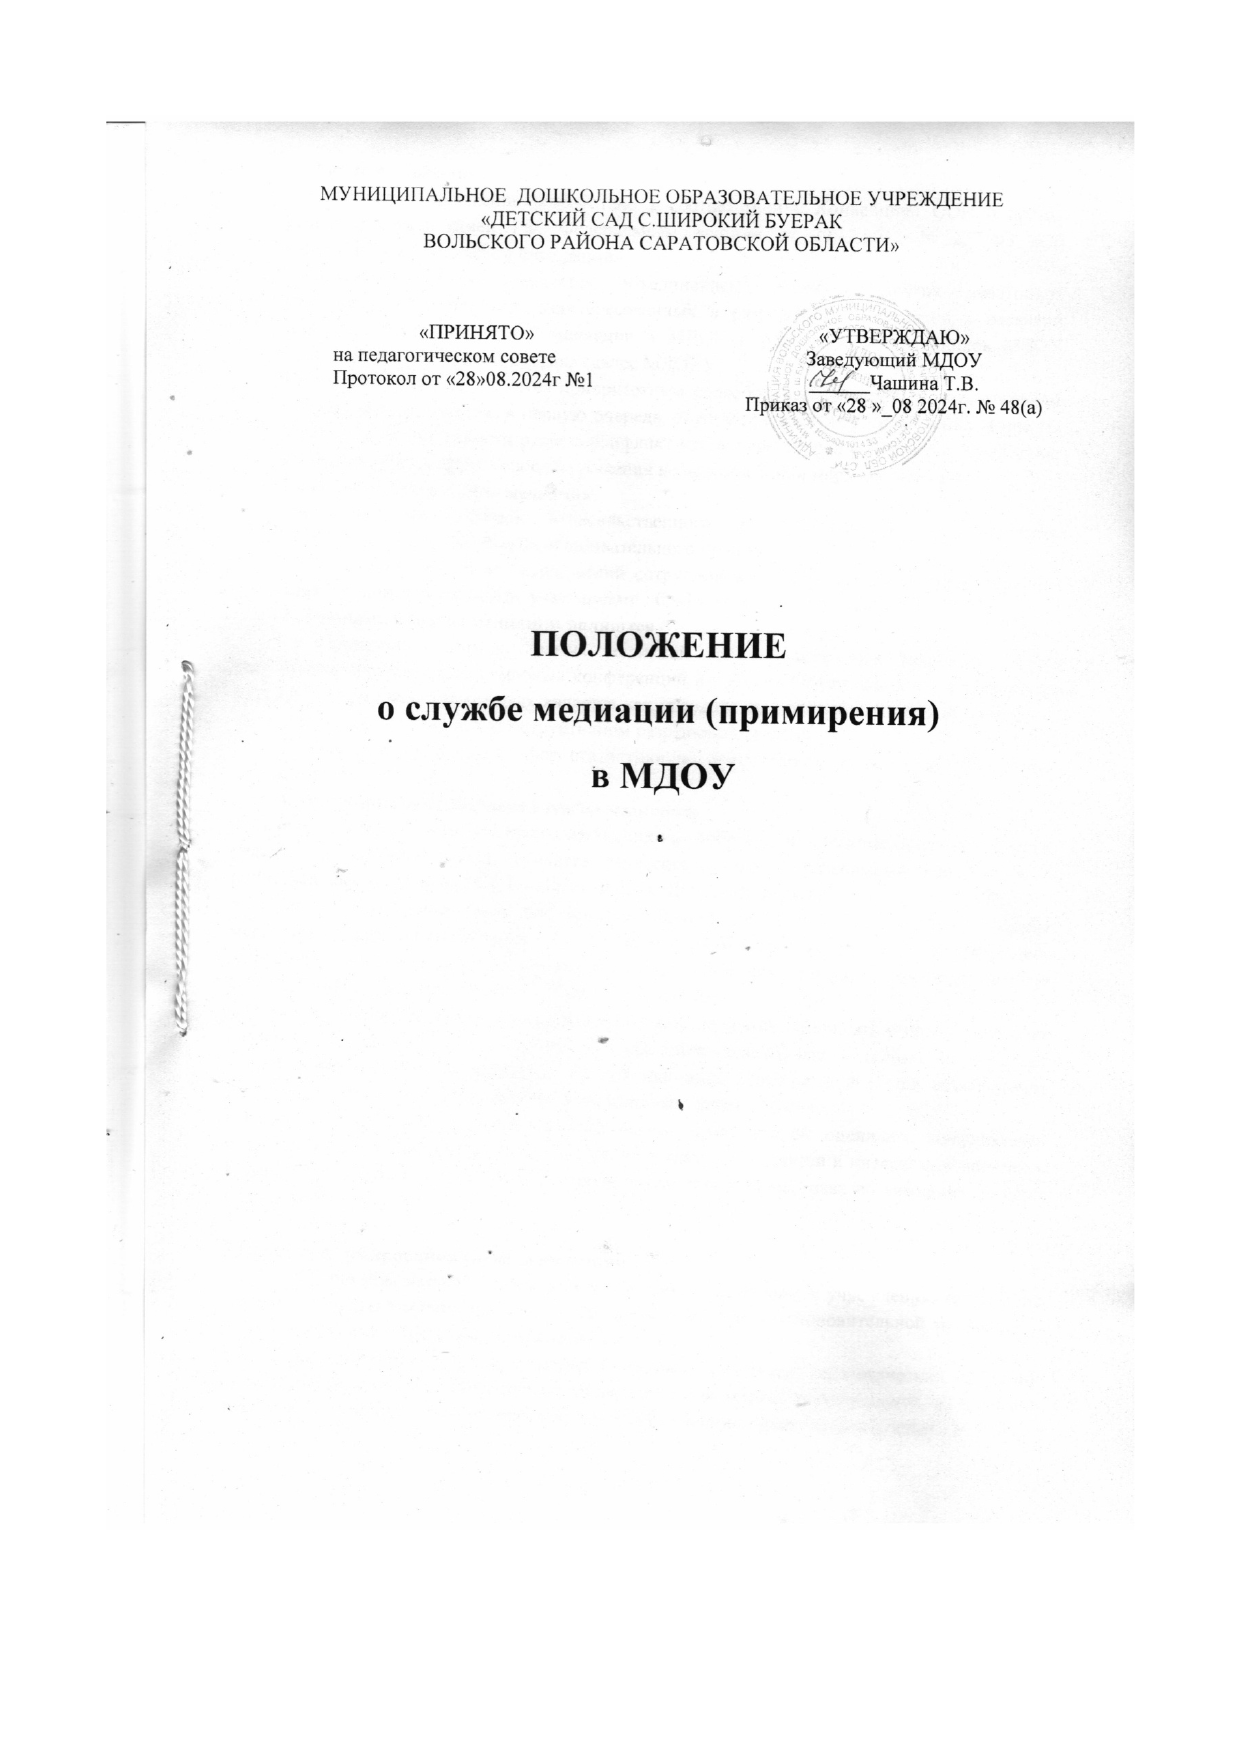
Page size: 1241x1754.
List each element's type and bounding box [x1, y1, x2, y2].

picture [106, 115, 1135, 1530]
